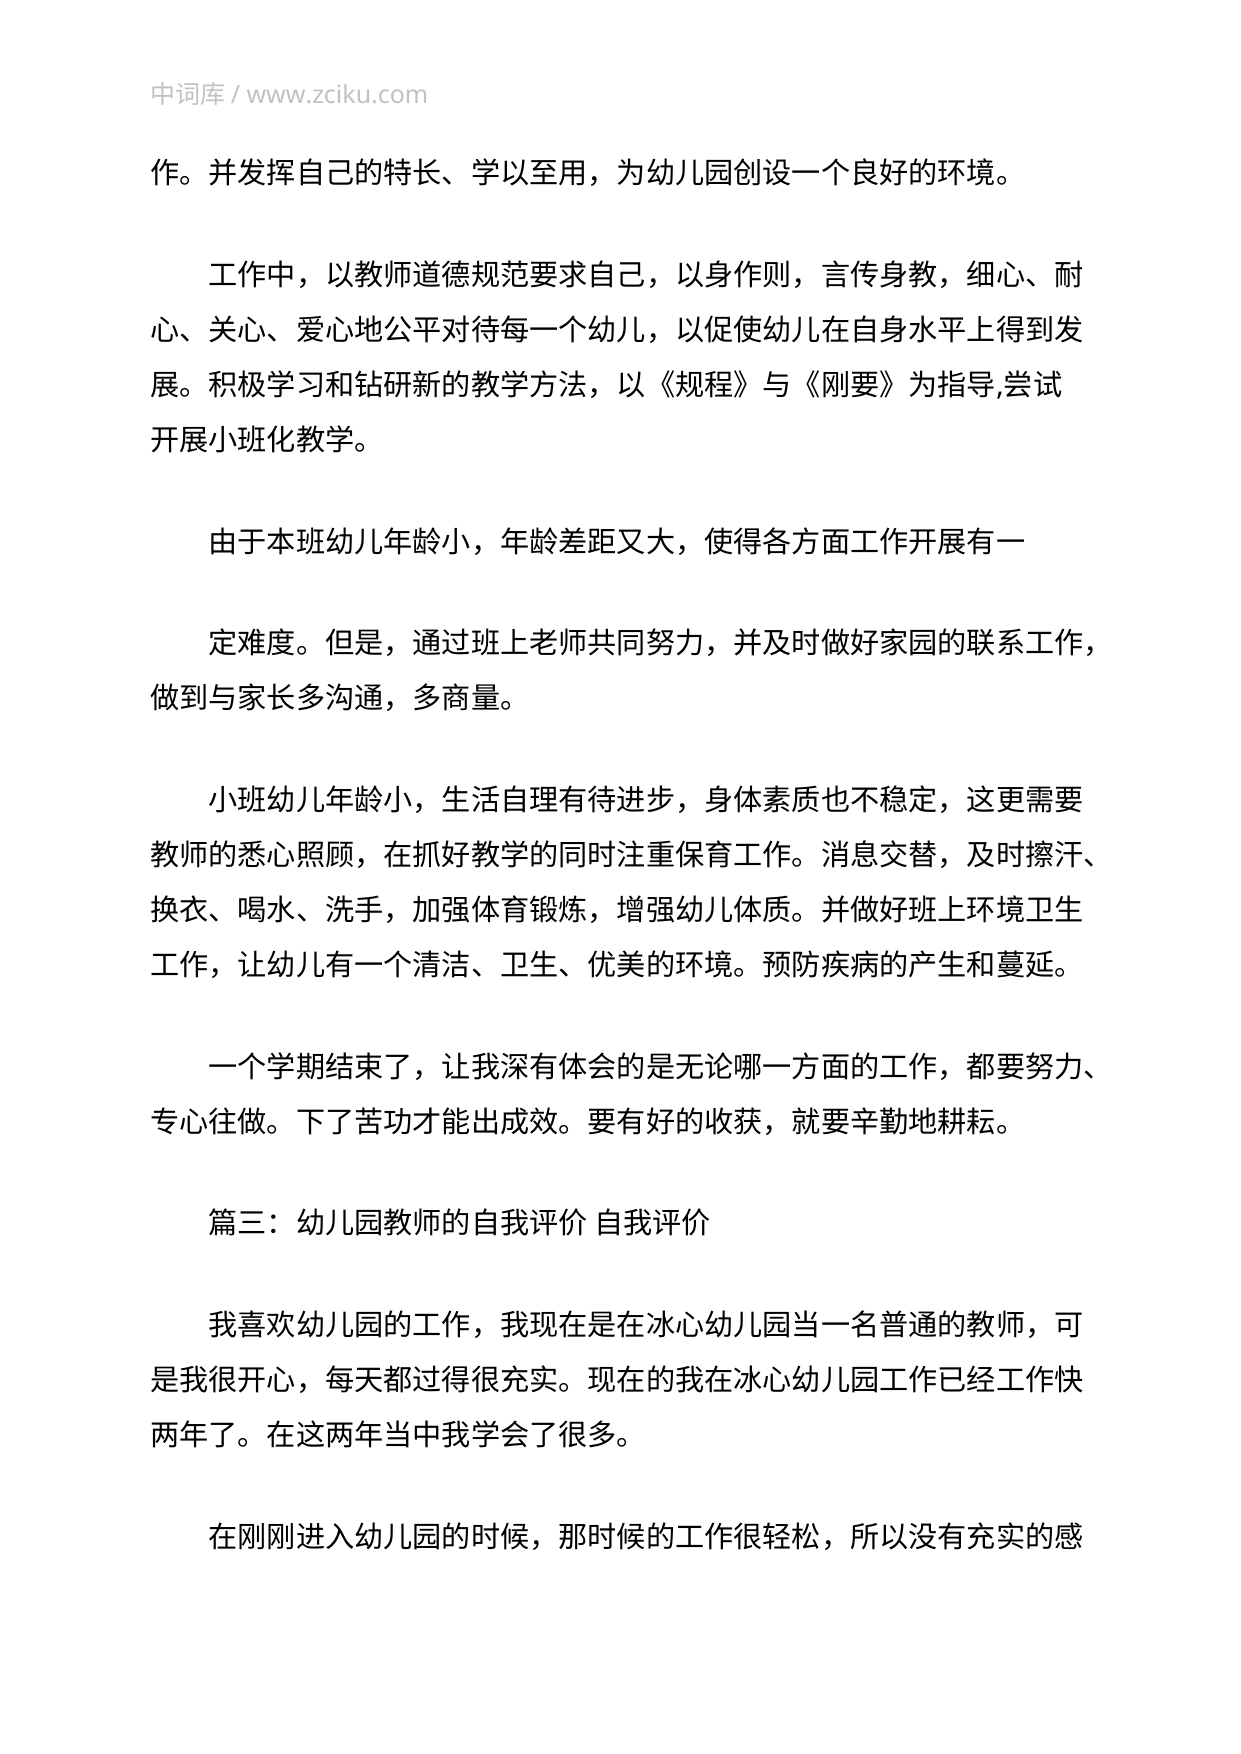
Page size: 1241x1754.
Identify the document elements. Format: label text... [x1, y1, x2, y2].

text 一个学期结束了，让我深有体会的是无论哪一方面的工作，都要努力、专心往做。下了苦功才能出成效。要有好的收获，就要辛勤地耕耘。 [150, 1043, 1090, 1140]
text 小班幼儿年龄小，生活自理有待进步，身体素质也不稳定，这更需要教师的悉心照顾，在抓好教学的同时注重保育工作。消息交替，及时擦汗、换衣、喝水、洗手，加强体育锻炼，增强幼儿体质。并做好班上环境卫生工作，让幼儿有一个清洁、卫生、优美的环境。预防疾病的产生和蔓延。 [150, 777, 1090, 984]
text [150, 1513, 1090, 1556]
text 由于本班幼儿年龄小，年龄差距又大，使得各方面工作开展有一 [150, 518, 1090, 561]
text 工作中，以教师道德规范要求自己，以身作则，言传身教，细心、耐心、关心、爱心地公平对待每一个幼儿，以促使幼儿在自身水平上得到发展。积极学习和钻研新的教学方法，以《规程》与《刚要》为指导,尝试开展小班化教学。 [150, 252, 1090, 459]
text 我喜欢幼儿园的工作，我现在是在冰心幼儿园当一名普通的教师，可是我很开心，每天都过得很充实。现在的我在冰心幼儿园工作已经工作快两年了。在这两年当中我学会了很多。 [150, 1302, 1090, 1454]
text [150, 150, 1090, 192]
text 篇三：幼儿园教师的自我评价 自我评价 [150, 1200, 1090, 1242]
text 定难度。但是，通过班上老师共同努力，并及时做好家园的联系工作，做到与家长多沟通，多商量。 [150, 620, 1090, 717]
